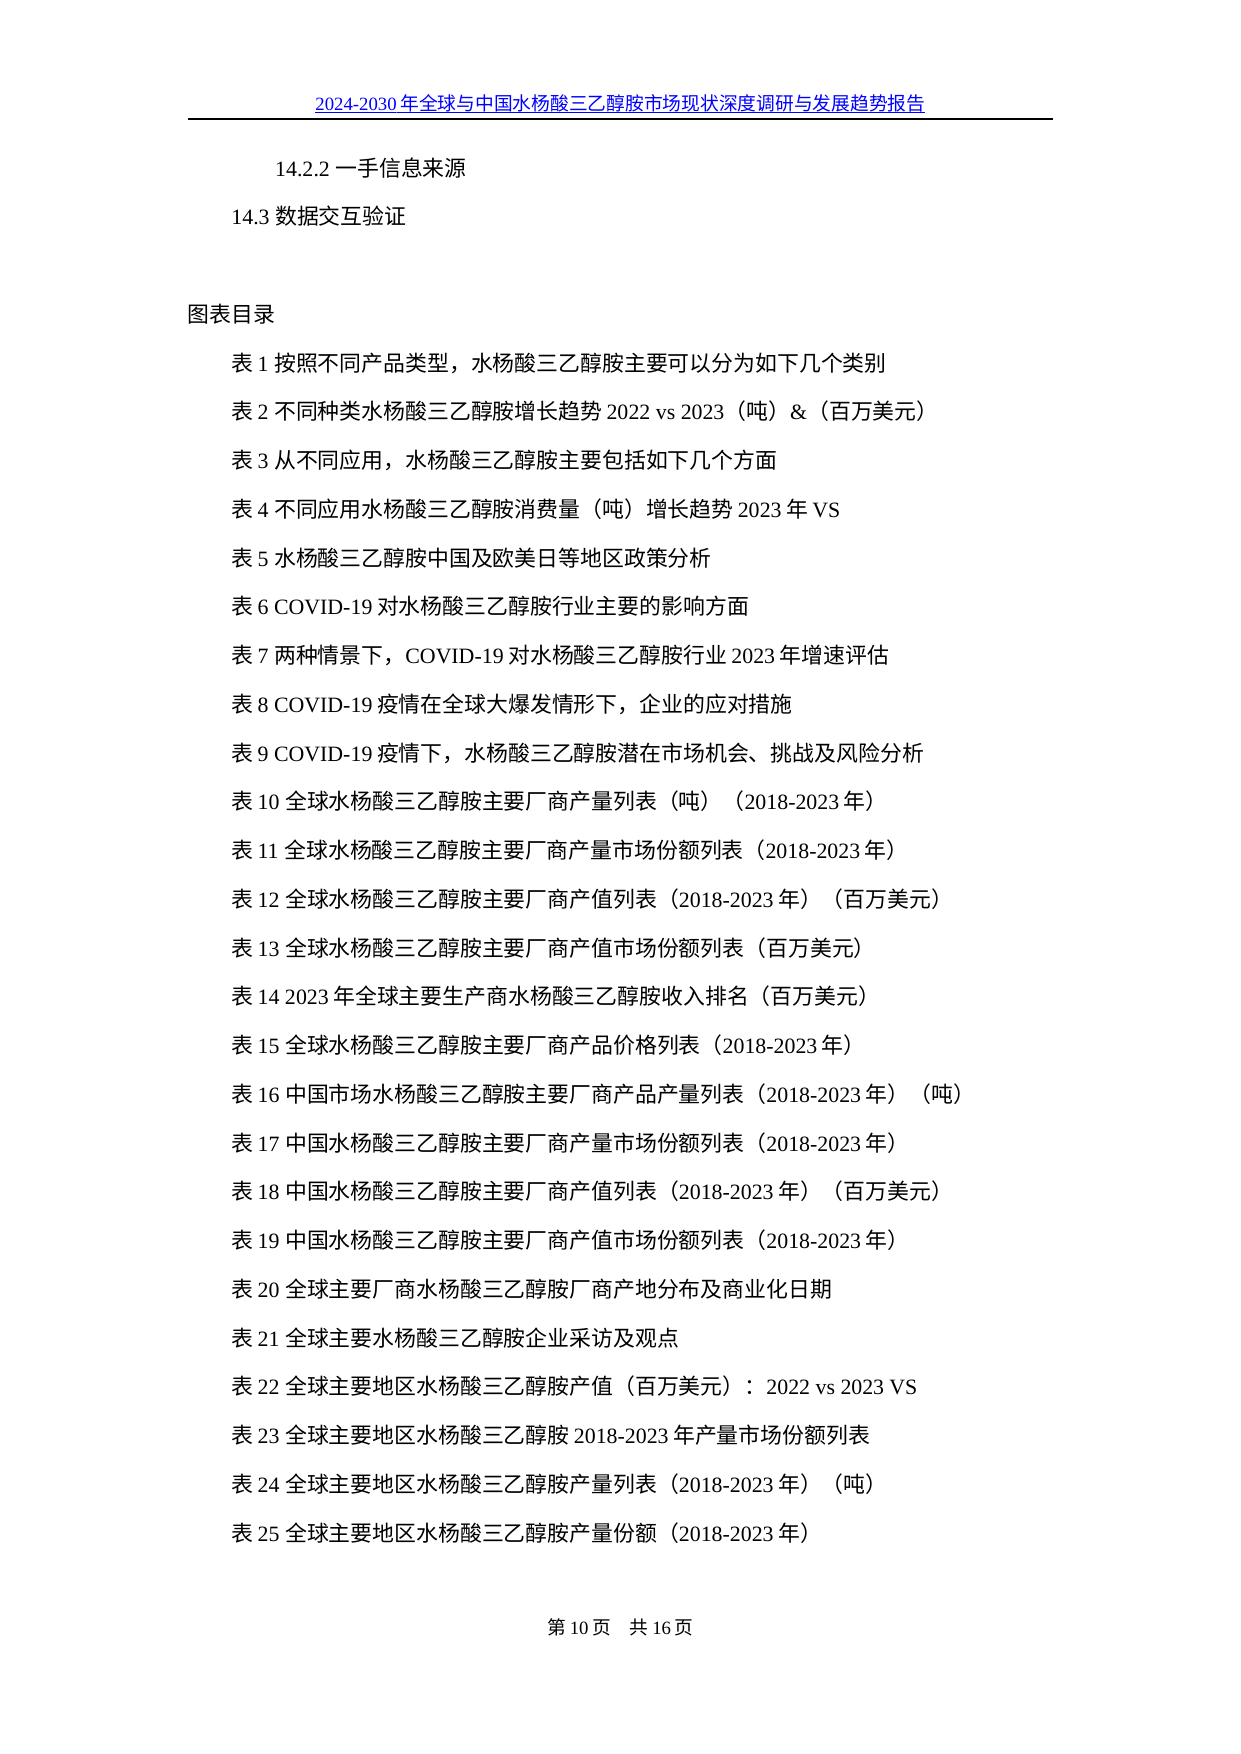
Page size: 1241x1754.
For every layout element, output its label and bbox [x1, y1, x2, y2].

text [187, 150, 1053, 1548]
